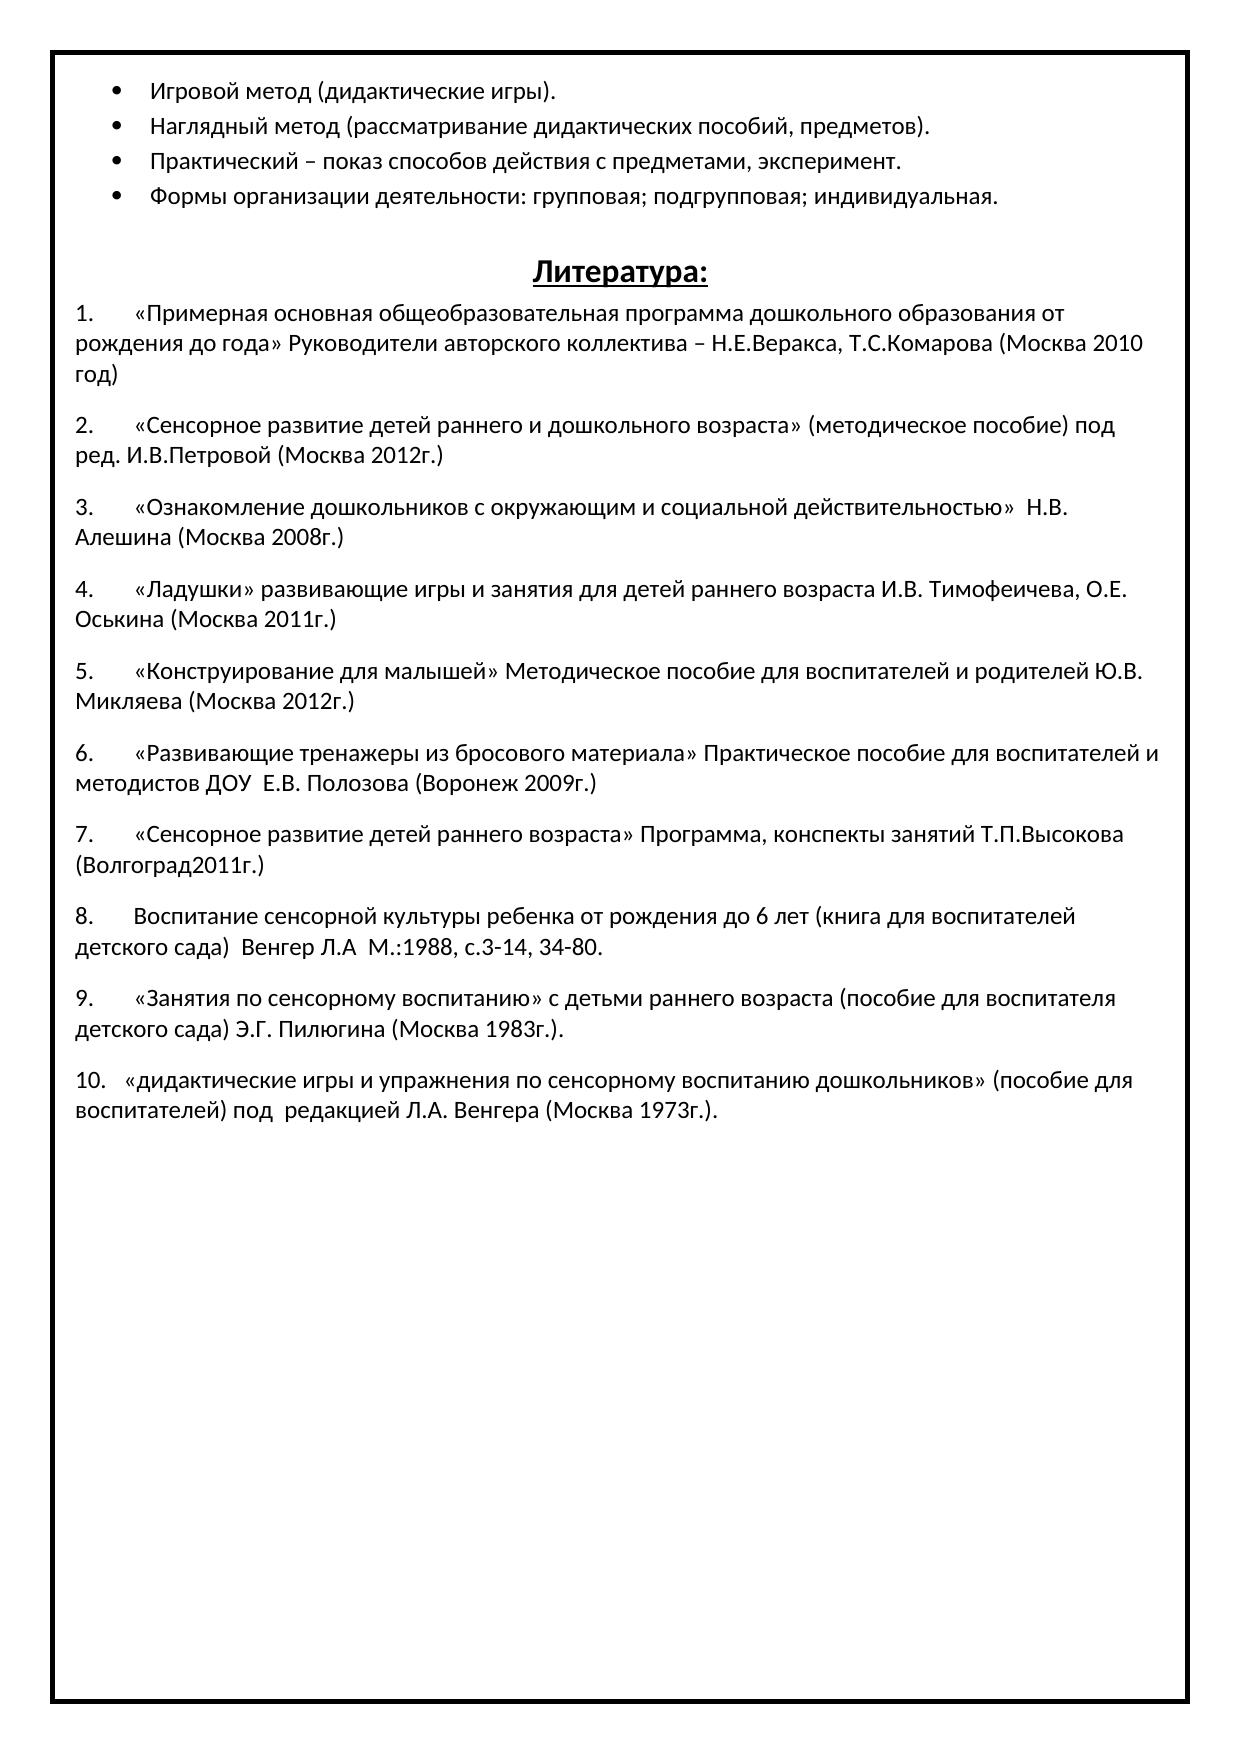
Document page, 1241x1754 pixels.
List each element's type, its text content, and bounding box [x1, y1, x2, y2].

list Практический – показ способов действия с предметами, эксперимент. [112, 145, 1165, 176]
text Литература: [75, 250, 1165, 291]
text 2. «Сенсорное развитие детей раннего и дошкольного возраста» (методическое пособие) под ред. И.В.Петровой (Москва 2012г.) [75, 409, 1165, 470]
list Формы организации деятельности: групповая; подгрупповая; индивидуальная. [112, 180, 1165, 211]
text 5. «Конструирование для малышей» Методическое пособие для воспитателей и родителей Ю.В. Микляева (Москва 2012г.) [75, 655, 1165, 716]
text 9. «Занятия по сенсорному воспитанию» с детьми раннего возраста (пособие для воспитателя детского сада) Э.Г. Пилюгина (Москва 1983г.). [75, 982, 1165, 1043]
text 1. «Примерная основная общеобразовательная программа дошкольного образования от рождения до года» Руководители авторского коллектива – Н.Е.Веракса, Т.С.Комарова (Москва 2010 год) [75, 297, 1165, 388]
text 4. «Ладушки» развивающие игры и занятия для детей раннего возраста И.В. Тимофеичева, О.Е. Оськина (Москва 2011г.) [75, 573, 1165, 634]
text 7. «Сенсорное развитие детей раннего возраста» Программа, конспекты занятий Т.П.Высокова (Волгоград2011г.) [75, 818, 1165, 879]
text 6. «Развивающие тренажеры из бросового материала» Практическое пособие для воспитателей и методистов ДОУ Е.В. Полозова (Воронеж 2009г.) [75, 737, 1165, 798]
list Игровой метод (дидактические игры). [112, 75, 1165, 106]
text 10. «дидактические игры и упражнения по сенсорному воспитанию дошкольников» (пособие для воспитателей) под редакцией Л.А. Венгера (Москва 1973г.). [75, 1064, 1165, 1125]
text 3. «Ознакомление дошкольников с окружающим и социальной действительностью» Н.В. Алешина (Москва 2008г.) [75, 491, 1165, 552]
list Наглядный метод (рассматривание дидактических пособий, предметов). [112, 110, 1165, 141]
text 8. Воспитание сенсорной культуры ребенка от рождения до 6 лет (книга для воспитателей детского сада) Венгер Л.А М.:1988, с.3-14, 34-80. [75, 900, 1165, 961]
